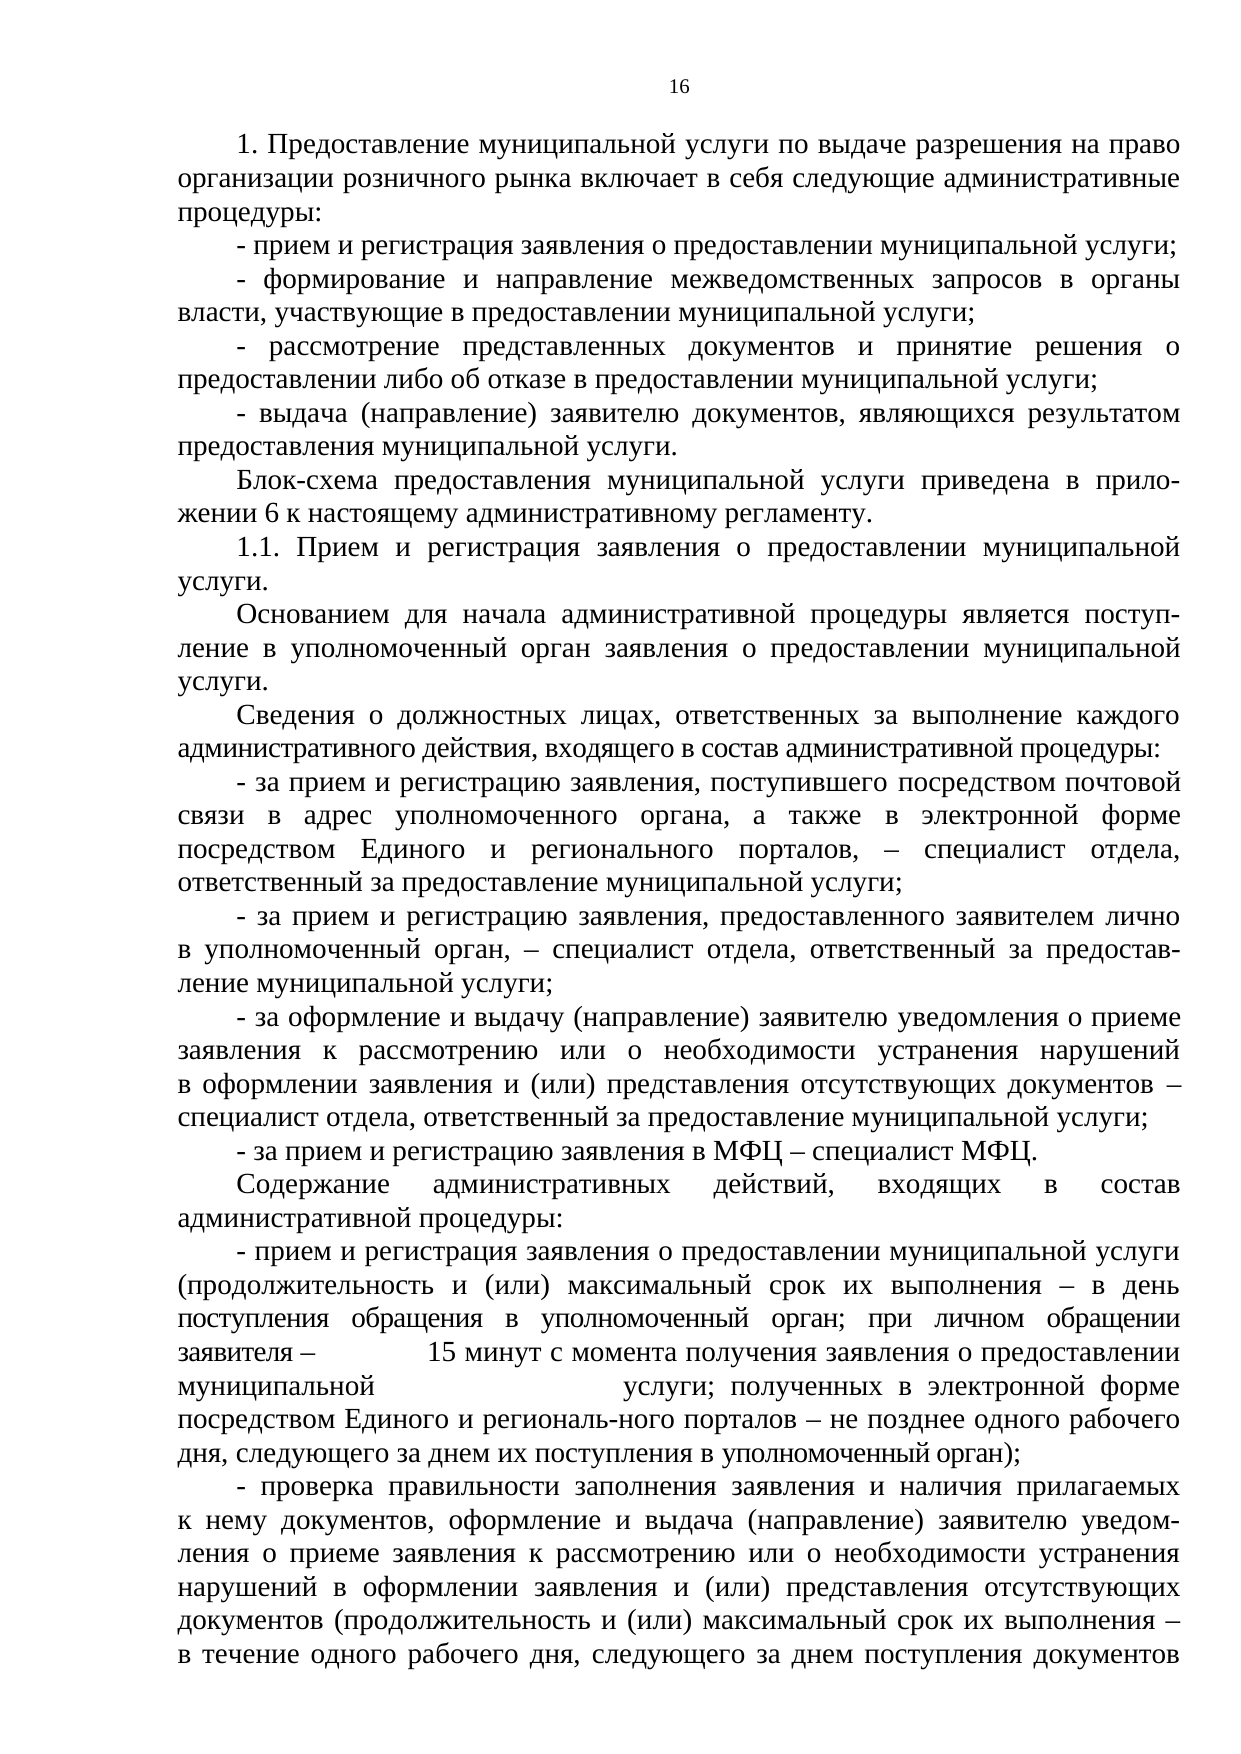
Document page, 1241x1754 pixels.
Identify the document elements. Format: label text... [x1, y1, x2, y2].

text - прием и регистрация заявления о предоставлении муниципальной услуги; [177, 227, 1181, 261]
text - за прием и регистрацию заявления, поступившего посредством почтовой связи в адрес уполномоченного органа, а также в электронной форме посредством Единого и регионального порталов, – специалист отдела, ответственный за предоставление муниципальной услуги; [177, 764, 1181, 898]
text 1.1. Прием и регистрация заявления о предоставлении муниципальной услуги. [177, 529, 1181, 596]
text - за прием и регистрацию заявления в МФЦ – специалист МФЦ. [177, 1133, 1181, 1166]
text Блок-схема предоставления муниципальной услуги приведена в прило-жении 6 к настоящему административному регламенту. [177, 462, 1181, 529]
text 1. Предоставление муниципальной услуги по выдаче разрешения на право организации розничного рынка включает в себя следующие административные процедуры: [177, 127, 1181, 227]
text - формирование и направление межведомственных запросов в органы власти, участвующие в предоставлении муниципальной услуги; [177, 261, 1181, 328]
text - рассмотрение представленных документов и принятие решения о предоставлении либо об отказе в предоставлении муниципальной услуги; [177, 328, 1181, 395]
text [177, 1468, 1181, 1669]
text - выдача (направление) заявителю документов, являющихся результатом предоставления муниципальной услуги. [177, 395, 1181, 462]
text - за оформление и выдачу (направление) заявителю уведомления о приеме заявления к рассмотрению или о необходимости устранения нарушений в оформлении заявления и (или) представления отсутствующих документов – специалист отдела, ответственный за предоставление муниципальной услуги; [177, 999, 1181, 1133]
text Сведения о должностных лицах, ответственных за выполнение каждого административного действия, входящего в состав административной процедуры: [177, 697, 1181, 764]
text Содержание административных действий, входящих в состав административной процедуры: [177, 1166, 1181, 1233]
text - за прием и регистрацию заявления, предоставленного заявителем лично в уполномоченный орган, – специалист отдела, ответственный за предостав-ление муниципальной услуги; [177, 898, 1181, 999]
text - прием и регистрация заявления о предоставлении муниципальной услуги (продолжительность и (или) максимальный срок их выполнения – в день поступления обращения в уполномоченный орган; при личном обращении заявителя – 15 минут с момента получения заявления о предоставлении муниципальной услуги; полученных в электронной форме посредством Единого и региональ-ного порталов – не позднее одного рабочего дня, следующего за днем их поступления в уполномоченный орган); [177, 1233, 1181, 1468]
text Основанием для начала административной процедуры является поступ-ление в уполномоченный орган заявления о предоставлении муниципальной услуги. [177, 596, 1181, 697]
